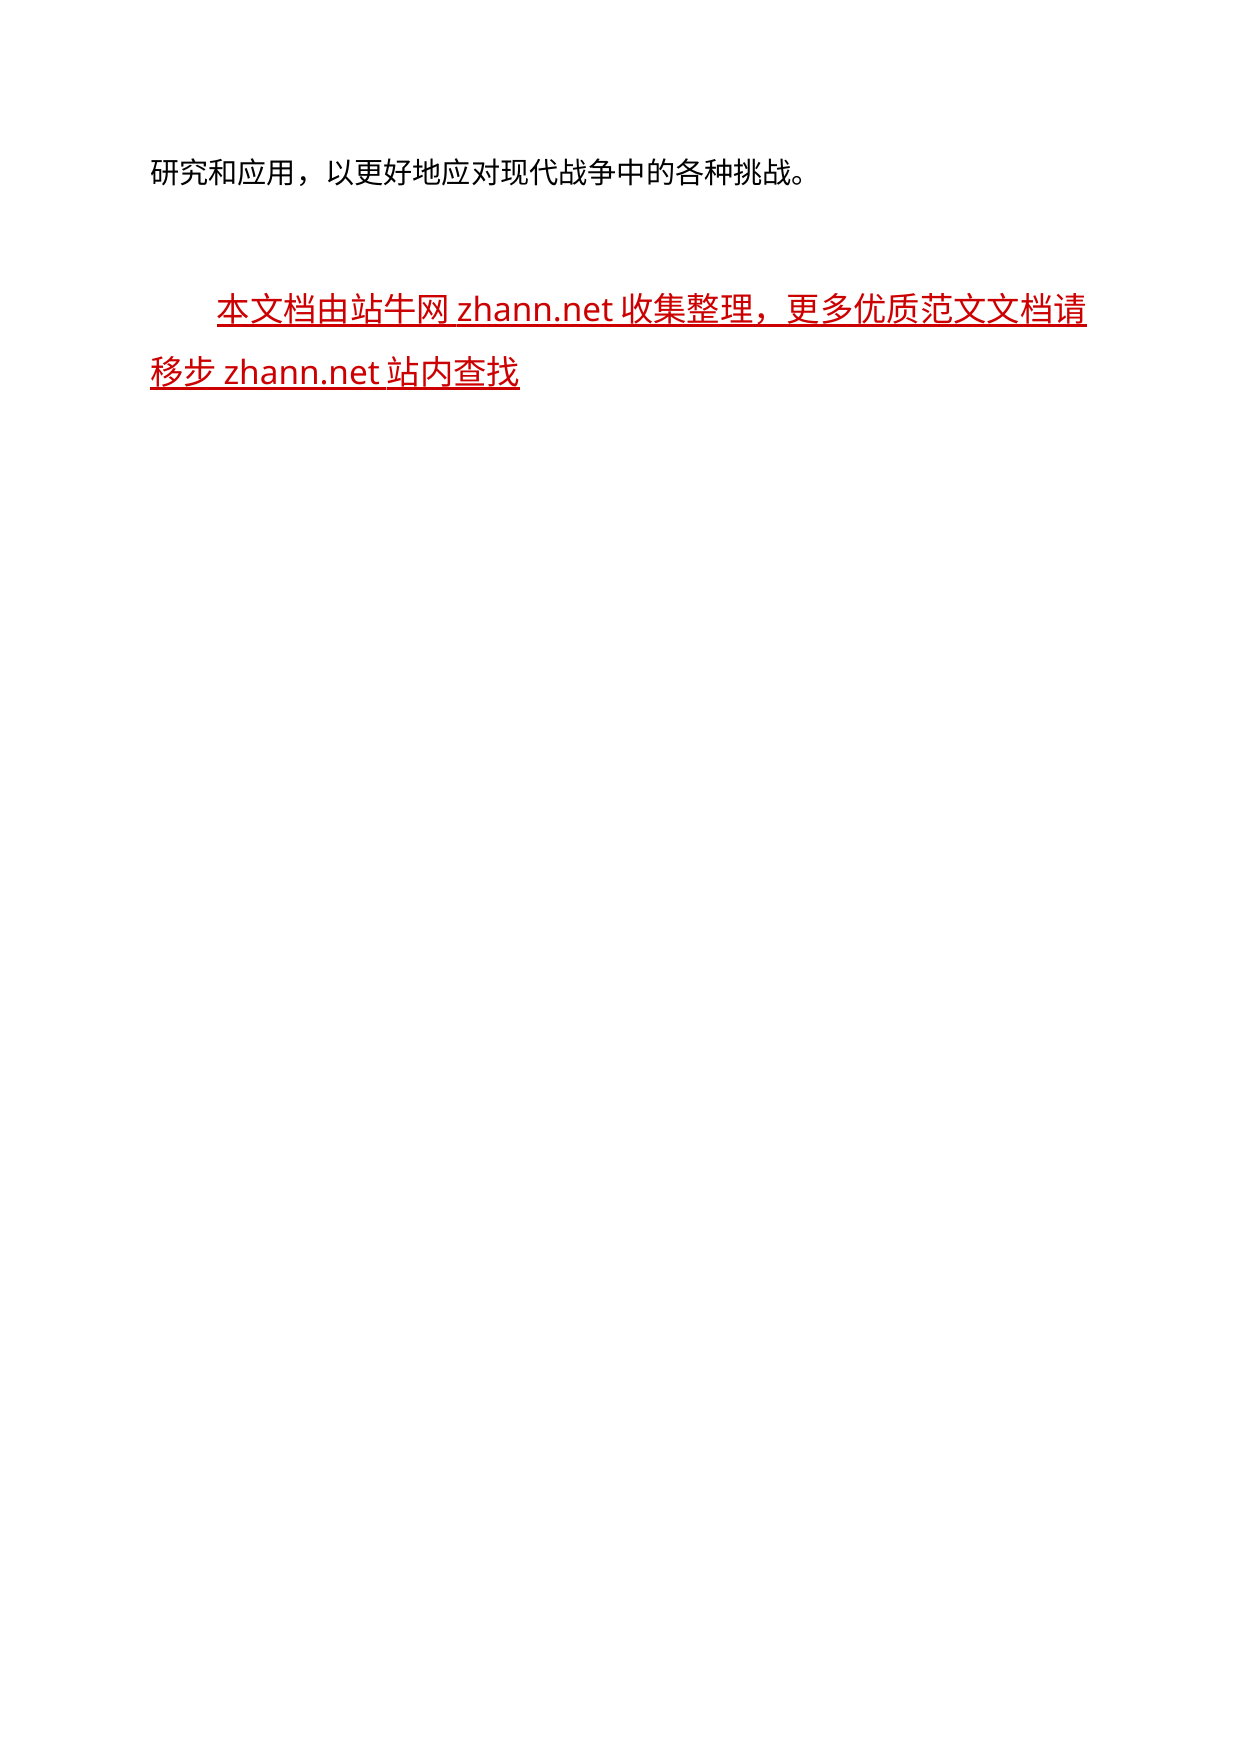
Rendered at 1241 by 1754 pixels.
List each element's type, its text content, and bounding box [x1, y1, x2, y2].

text 本文档由站牛网zhann.net收集整理，更多优质范文文档请移步zhann.net站内查找 [150, 283, 1090, 394]
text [150, 150, 1090, 192]
